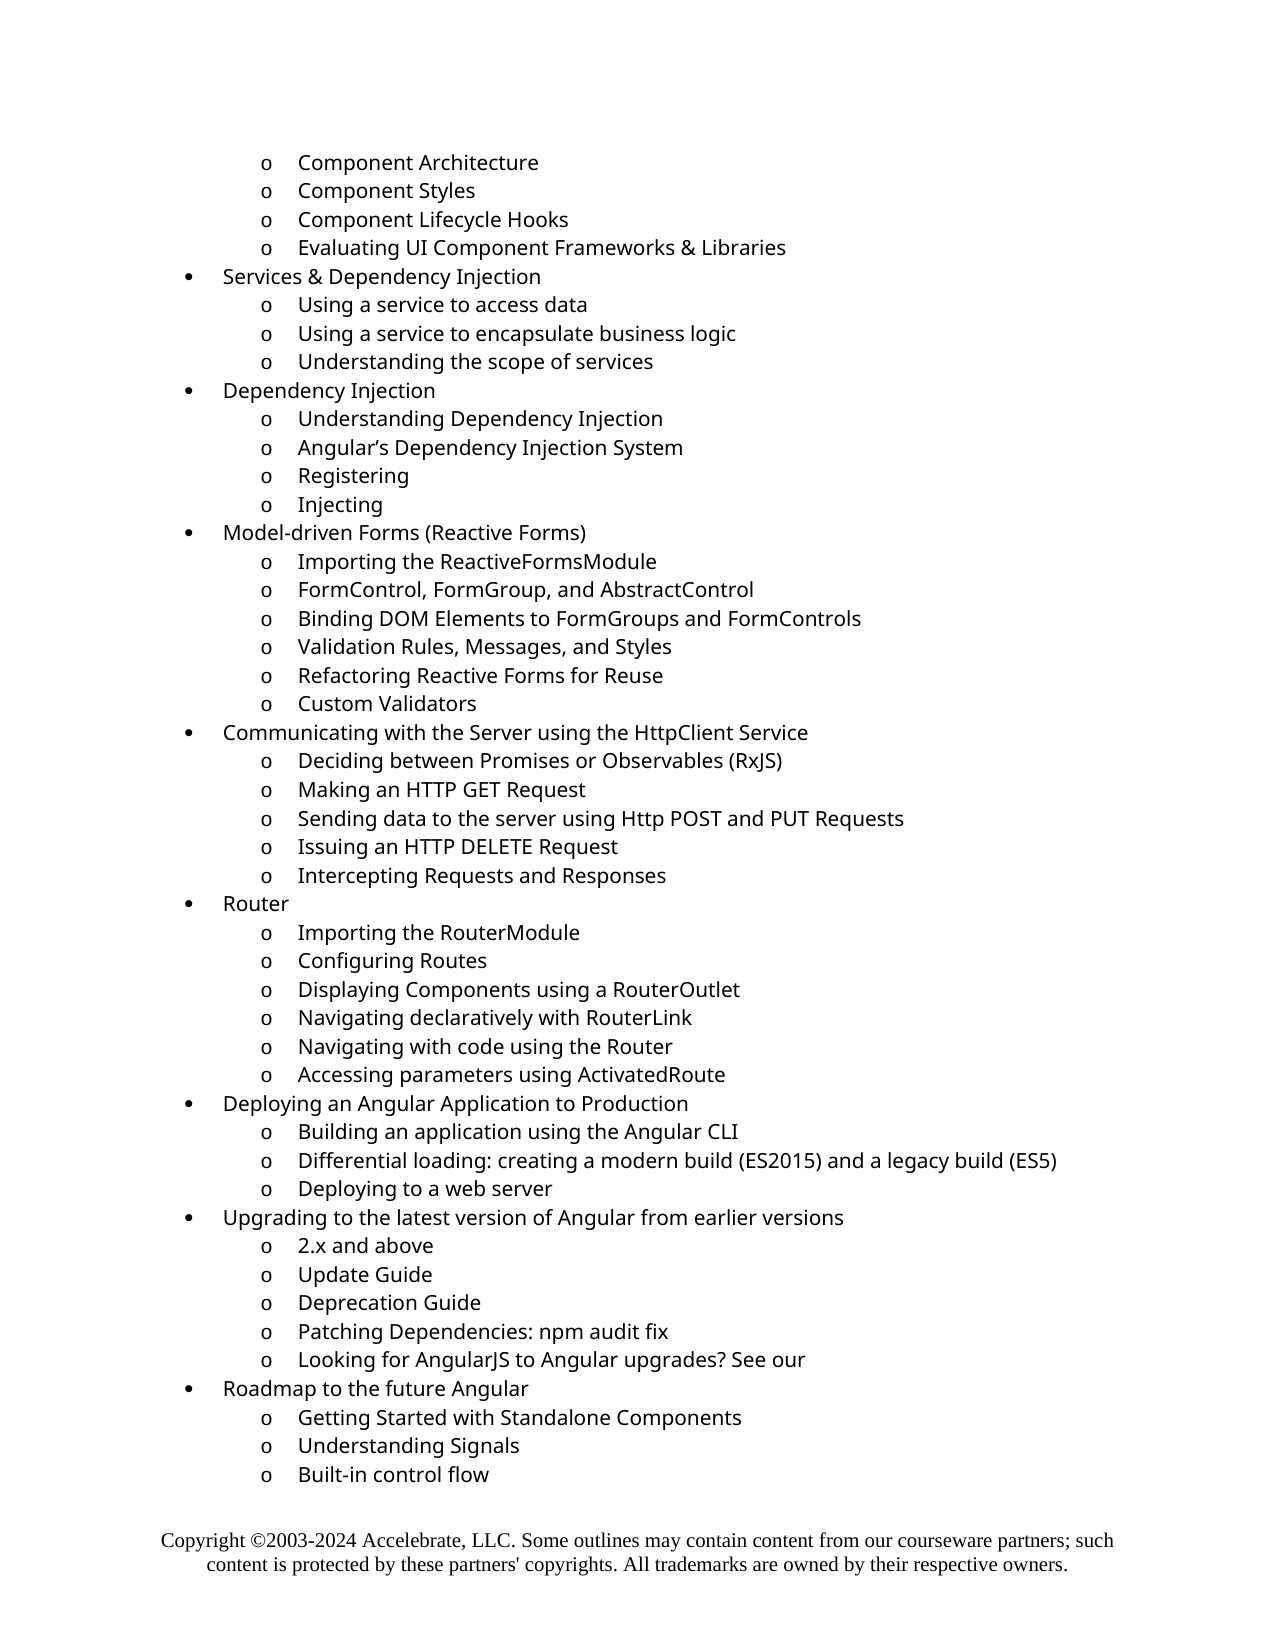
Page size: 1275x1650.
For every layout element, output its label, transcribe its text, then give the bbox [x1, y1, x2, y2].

list Custom Validators [260, 689, 1127, 718]
list Update Guide [260, 1260, 1127, 1288]
list Router [185, 889, 1127, 918]
list Understanding Dependency Injection [260, 404, 1127, 433]
list Refactoring Reactive Forms for Reuse [260, 661, 1127, 689]
list Binding DOM Elements to FormGroups and FormControls [260, 604, 1127, 632]
list Importing the ReactiveFormsModule [260, 547, 1127, 575]
list Patching Dependencies: npm audit fix [260, 1317, 1127, 1346]
list Using a service to encapsulate business logic [260, 319, 1127, 347]
list Validation Rules, Messages, and Styles [260, 632, 1127, 661]
list Sending data to the server using Http POST and PUT Requests [260, 804, 1127, 832]
list Built-in control flow [260, 1460, 1127, 1488]
list Intercepting Requests and Responses [260, 861, 1127, 889]
list Component Architecture [260, 148, 1127, 176]
list Looking for AngularJS to Angular upgrades? See our [260, 1346, 1127, 1374]
list FormControl, FormGroup, and AbstractControl [260, 575, 1127, 604]
list Communicating with the Server using the HttpClient Service [185, 718, 1127, 747]
list Understanding the scope of services [260, 347, 1127, 376]
list Component Lifecycle Hooks [260, 205, 1127, 233]
list Deprecation Guide [260, 1288, 1127, 1317]
list Dependency Injection [185, 376, 1127, 404]
list Using a service to access data [260, 290, 1127, 319]
list Configuring Routes [260, 946, 1127, 975]
list Differential loading: creating a modern build (ES2015) and a legacy build (ES5) [260, 1146, 1127, 1174]
list Services & Dependency Injection [185, 262, 1127, 290]
list Roadmap to the future Angular [185, 1374, 1127, 1403]
list Deciding between Promises or Observables (RxJS) [260, 747, 1127, 775]
list Navigating declaratively with RouterLink [260, 1003, 1127, 1032]
list Component Styles [260, 176, 1127, 205]
list Issuing an HTTP DELETE Request [260, 832, 1127, 861]
list Evaluating UI Component Frameworks & Libraries [260, 233, 1127, 262]
list Deploying an Angular Application to Production [185, 1089, 1127, 1117]
list Injecting [260, 490, 1127, 518]
list Getting Started with Standalone Components [260, 1403, 1127, 1431]
list Displaying Components using a RouterOutlet [260, 975, 1127, 1003]
list Building an application using the Angular CLI [260, 1117, 1127, 1146]
list Model-driven Forms (Reactive Forms) [185, 518, 1127, 547]
list Navigating with code using the Router [260, 1032, 1127, 1060]
list Upgrading to the latest version of Angular from earlier versions [185, 1203, 1127, 1231]
list Angular’s Dependency Injection System [260, 433, 1127, 461]
list Understanding Signals [260, 1431, 1127, 1460]
list Making an HTTP GET Request [260, 775, 1127, 804]
list Registering [260, 461, 1127, 490]
list Importing the RouterModule [260, 918, 1127, 946]
list 2.x and above [260, 1231, 1127, 1260]
list Deploying to a web server [260, 1174, 1127, 1203]
list Accessing parameters using ActivatedRoute [260, 1060, 1127, 1089]
